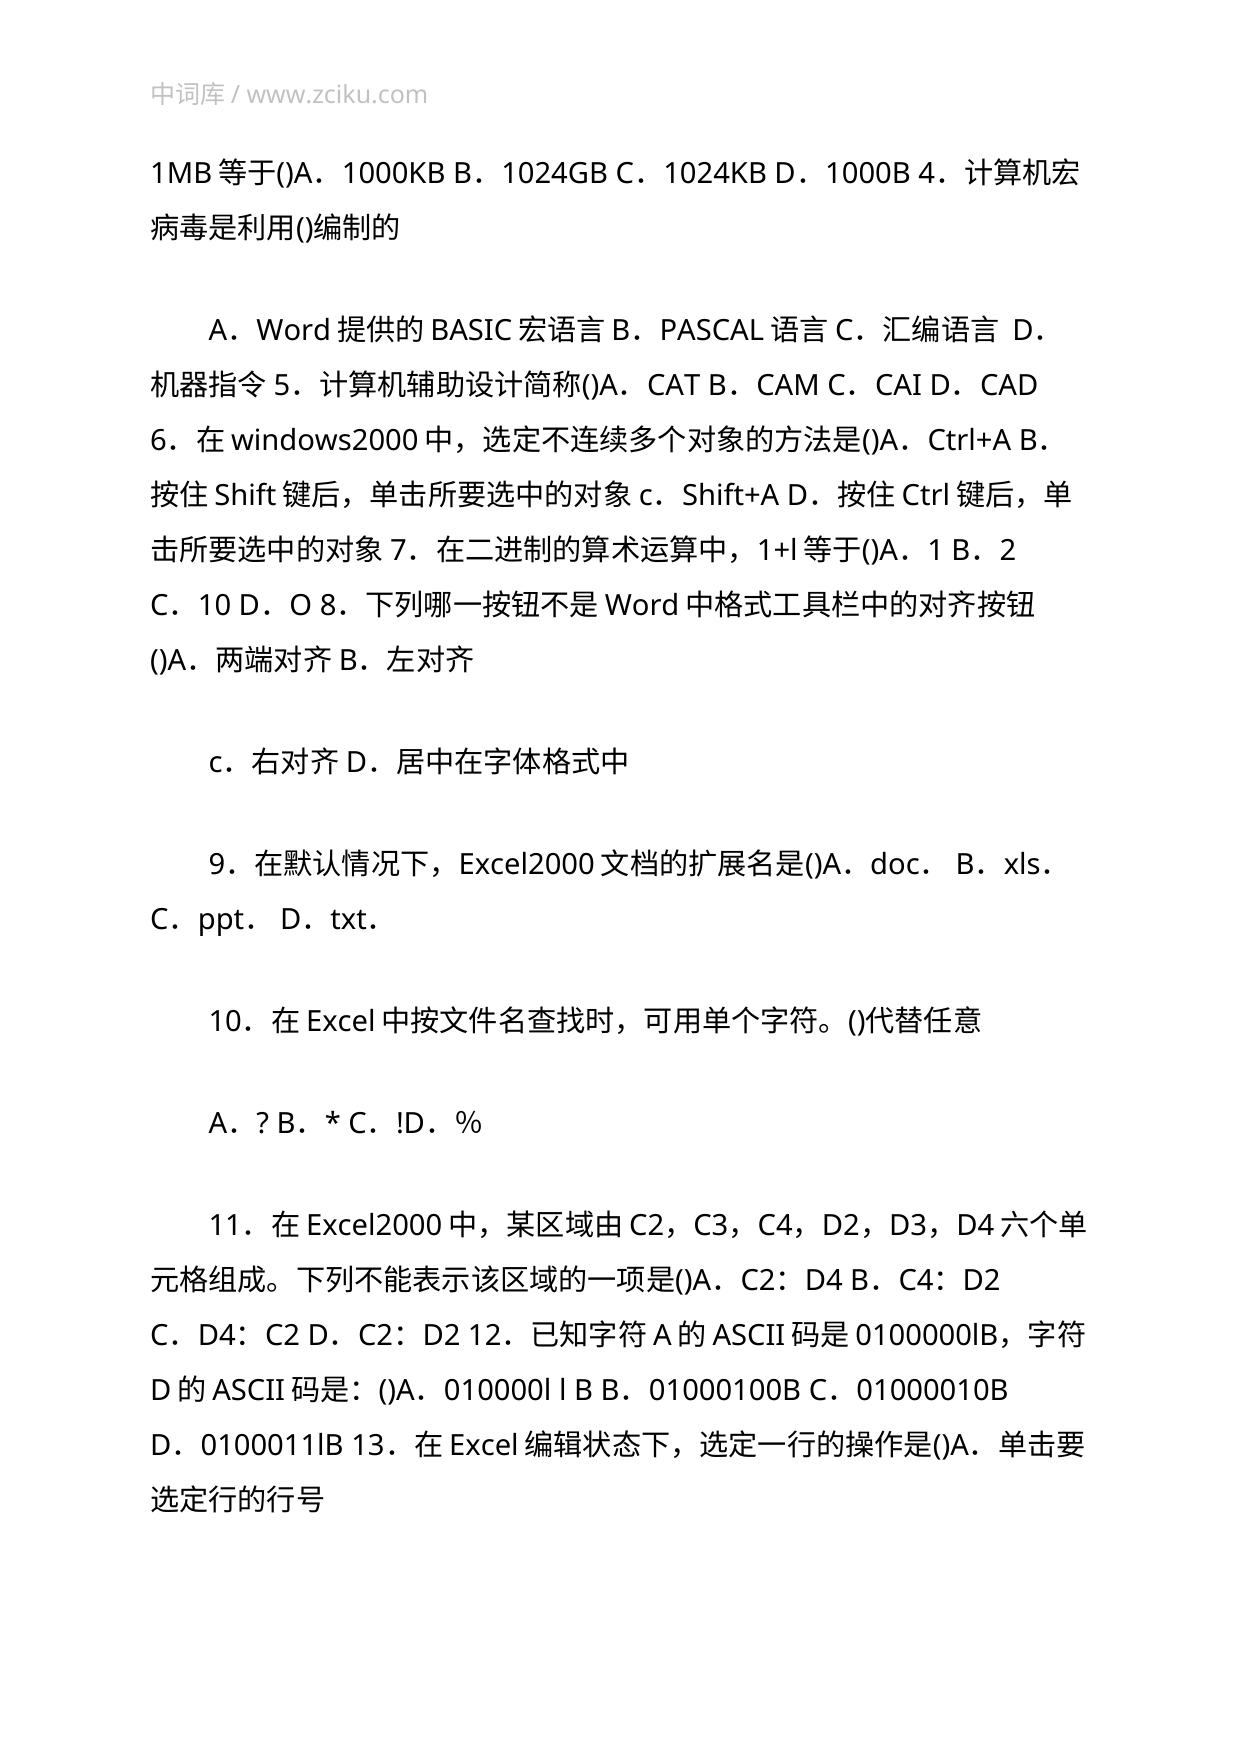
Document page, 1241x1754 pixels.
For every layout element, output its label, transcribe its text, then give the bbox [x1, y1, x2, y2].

text 11．在Excel2000中，某区域由C2，C3，C4，D2，D3，D4六个单元格组成。下列不能表示该区域的一项是()A．C2：D4 B．C4：D2 C．D4：C2 D．C2：D2 12．已知字符A的ASCII码是0100000lB，字符D的ASCII码是：()A．010000l l B B．01000100B C．01000010B D．0100011lB 13．在Excel编辑状态下，选定一行的操作是()A．单击要选定行的行号 [150, 1202, 1090, 1519]
text 9．在默认情况下，Excel2000文档的扩展名是()A．doc． B．xls． C．ppt． D．txt． [150, 841, 1090, 938]
text c．右对齐 D．居中在字体格式中 [150, 739, 1090, 781]
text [150, 150, 1090, 247]
text A．? B．* C．!D．％ [150, 1100, 1090, 1142]
text A．Word提供的BASIC宏语言B．PASCAL语言 C．汇编语言 D．机器指令 5．计算机辅助设计简称()A．CAT B．CAM C．CAI D．CAD 6．在windows2000中，选定不连续多个对象的方法是()A．Ctrl+A B．按住Shift键后，单击所要选中的对象 c．Shift+A D．按住Ctrl键后，单击所要选中的对象 7．在二进制的算术运算中，1+l等于()A．1 B．2 C．10 D．O 8．下列哪一按钮不是Word中格式工具栏中的对齐按钮()A．两端对齐 B．左对齐 [150, 307, 1090, 679]
text 10．在Excel中按文件名查找时，可用单个字符。()代替任意 [150, 998, 1090, 1040]
